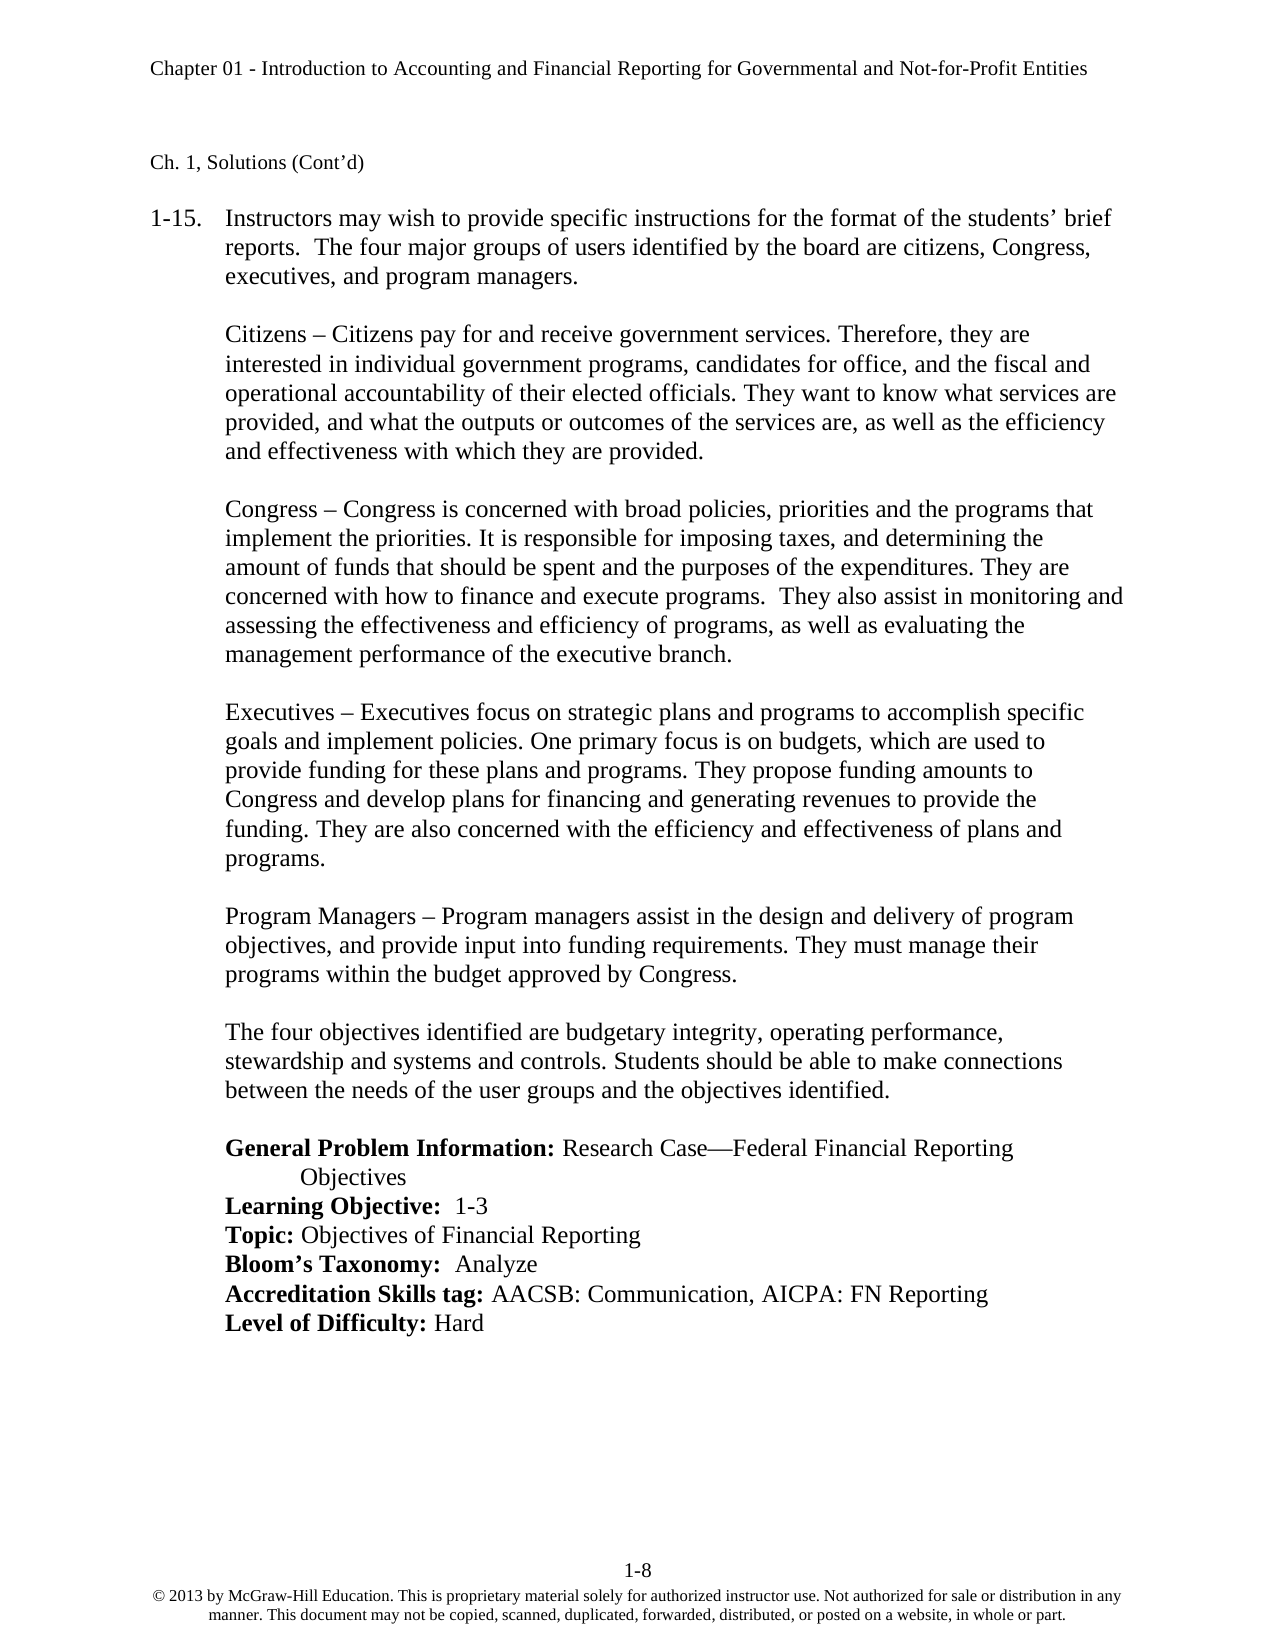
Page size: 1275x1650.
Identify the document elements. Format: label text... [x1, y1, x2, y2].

text Program Managers – Program managers assist in the design and delivery of program objectives, and provide input into funding requirements. They must manage their programs within the budget approved by Congress. [225, 901, 1125, 988]
text Accreditation Skills tag: AACSB: Communication, AICPA: FN Reporting [225, 1278, 1125, 1307]
text Learning Objective: 1-3 [225, 1191, 1125, 1220]
text The four objectives identified are budgetary integrity, operating performance, stewardship and systems and controls. Students should be able to make connections between the needs of the user groups and the objectives identified. [225, 1017, 1125, 1104]
text Executives – Executives focus on strategic plans and programs to accomplish specific goals and implement policies. One primary focus is on budgets, which are used to provide funding for these plans and programs. They propose funding amounts to Congress and develop plans for financing and generating revenues to provide the funding. They are also concerned with the efficiency and effectiveness of plans and programs. [225, 697, 1125, 872]
text Topic: Objectives of Financial Reporting [225, 1220, 1125, 1249]
text Citizens – Citizens pay for and receive government services. Therefore, they are interested in individual government programs, candidates for office, and the fiscal and operational accountability of their elected officials. They want to know what services are provided, and what the outputs or outcomes of the services are, as well as the efficiency and effectiveness with which they are provided. [225, 319, 1125, 465]
text Bloom’s Taxonomy: Analyze [225, 1249, 1125, 1278]
text Congress – Congress is concerned with broad policies, priorities and the programs that implement the priorities. It is responsible for imposing taxes, and determining the amount of funds that should be spent and the purposes of the expenditures. They are concerned with how to finance and execute programs. They also assist in monitoring and assessing the effectiveness and efficiency of programs, as well as evaluating the management performance of the executive branch. [225, 494, 1125, 668]
text Level of Difficulty: Hard [225, 1307, 1125, 1337]
text General Problem Information: Research Case—Federal Financial Reporting Objectives [225, 1133, 1125, 1191]
list Instructors may wish to provide specific instructions for the format of the students’ brief reports. The four major groups of users identified by the board are citizens, Congress, executives, and program managers. [150, 203, 1125, 290]
text 1, Solutions (Cont’d) [150, 150, 1125, 174]
